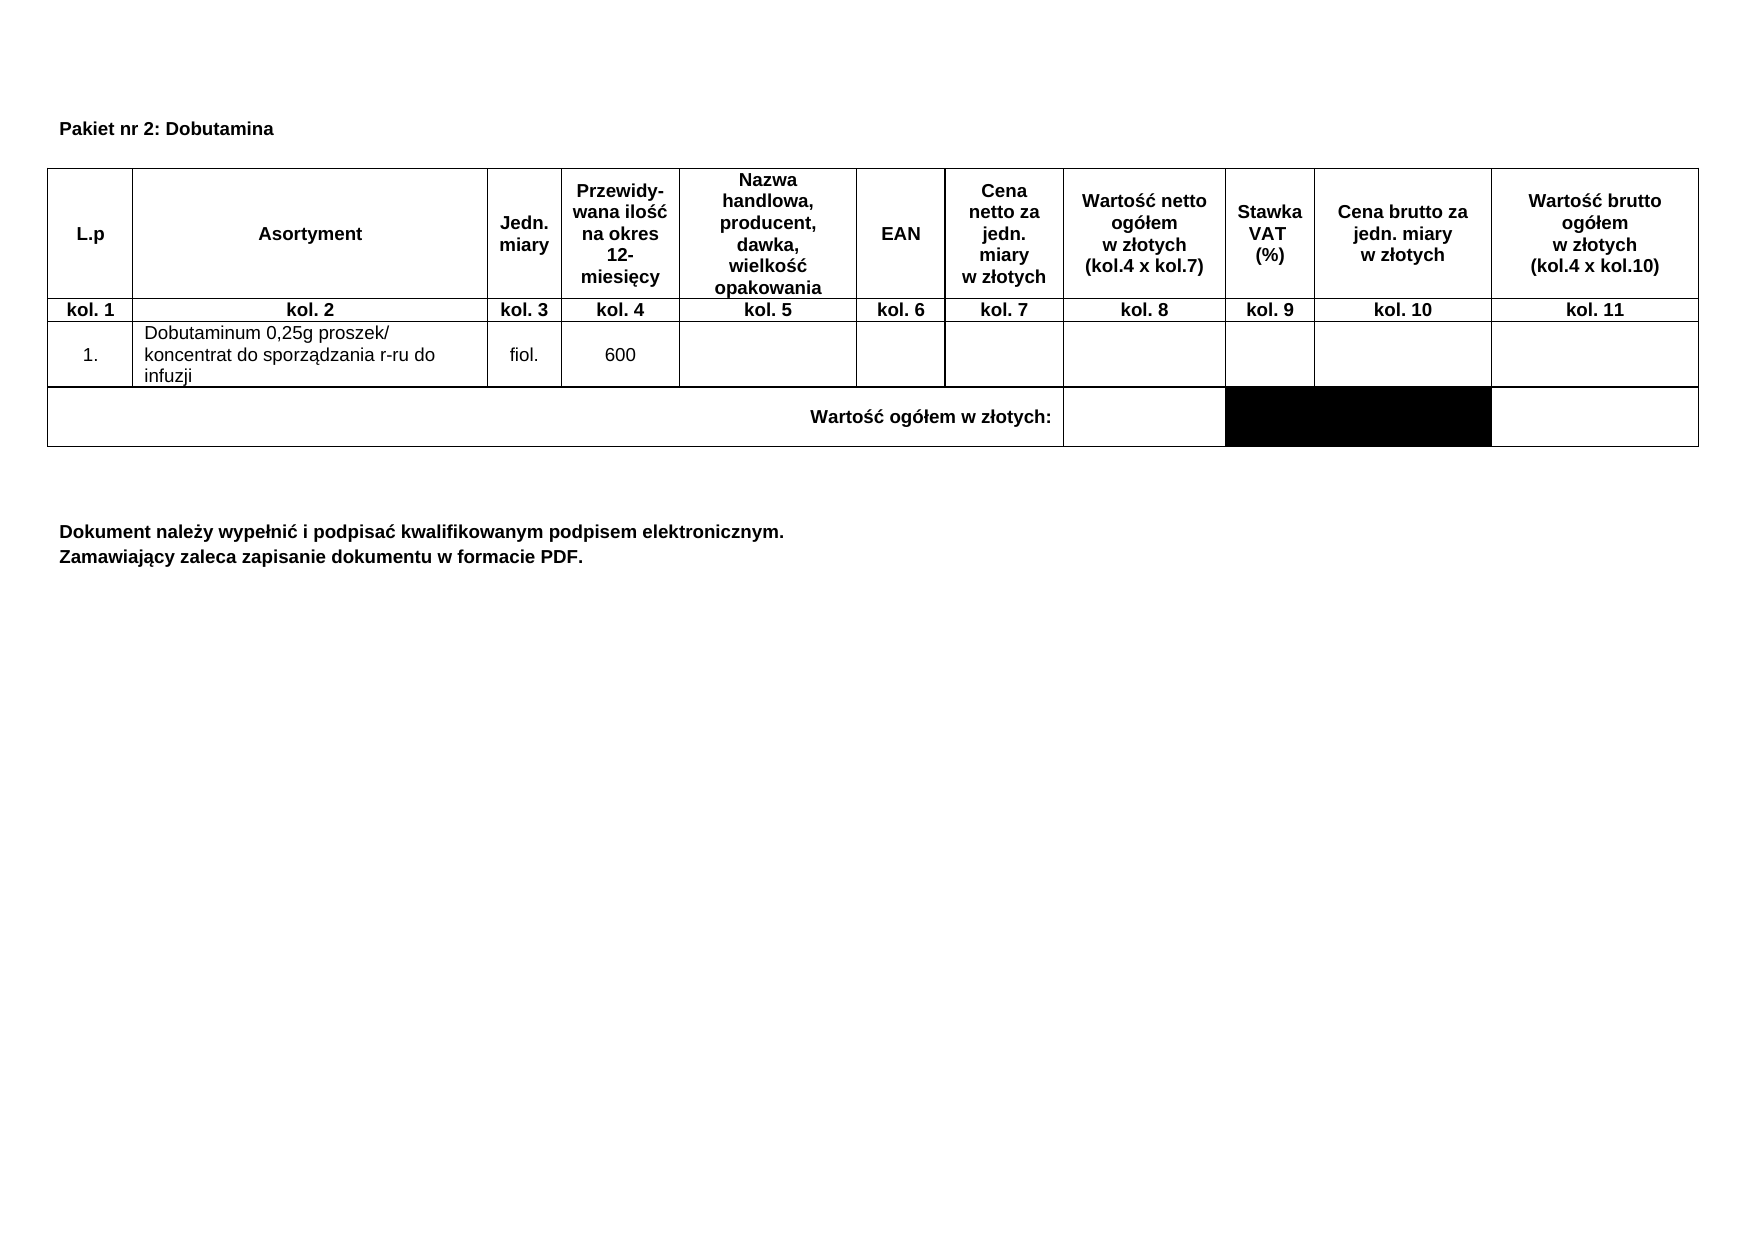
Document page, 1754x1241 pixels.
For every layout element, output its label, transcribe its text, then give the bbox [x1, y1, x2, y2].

table_cell [1226, 322, 1314, 386]
table_header Przewidy-wana ilość na okres 12-miesięcy [562, 169, 679, 298]
table_cell kol. 7 [946, 299, 1063, 321]
table_header Wartość netto ogółem w złotych (kol.4 x kol.7) [1064, 169, 1225, 298]
table_cell [1064, 388, 1225, 446]
table_cell kol. 4 [562, 299, 679, 321]
table_cell [1226, 388, 1314, 446]
table_cell [946, 322, 1063, 386]
table_cell [1492, 322, 1698, 386]
table_cell kol. 8 [1064, 299, 1225, 321]
table_cell Dobutaminum 0,25g proszek/ koncentrat do sporządzania r-ru do infuzji [133, 322, 487, 386]
table_header Cena netto za jedn. miary w złotych [946, 169, 1063, 298]
table_header Wartość brutto ogółem w złotych (kol.4 x kol.10) [1492, 169, 1698, 298]
table_header Nazwa handlowa, producent, dawka, wielkość opakowania [680, 169, 856, 298]
table_cell kol. 10 [1315, 299, 1491, 321]
text Dokument należy wypełnić i podpisać kwalifikowanym podpisem elektronicznym. [59, 521, 1695, 542]
table_header EAN [857, 169, 944, 298]
table_header L.p [48, 169, 132, 298]
table_cell kol. 5 [680, 299, 856, 321]
text Zamawiający zaleca zapisanie dokumentu w formacie PDF. [59, 546, 1695, 567]
table_cell kol. 2 [133, 299, 487, 321]
table_cell kol. 9 [1226, 299, 1314, 321]
table_cell [1492, 388, 1698, 446]
table_cell kol. 3 [488, 299, 561, 321]
table_cell 600 [562, 322, 679, 386]
table_cell fiol. [488, 322, 561, 386]
table_cell kol. 1 [48, 299, 132, 321]
table_cell [1315, 322, 1491, 386]
table_cell Wartość ogółem w złotych: [48, 388, 1063, 446]
text Pakiet nr 2: Dobutamina [59, 118, 1695, 140]
table_cell [857, 322, 944, 386]
table_header Stawka VAT (%) [1226, 169, 1314, 298]
table_cell kol. 6 [857, 299, 944, 321]
table_header Jedn. miary [488, 169, 561, 298]
table_cell [1315, 388, 1491, 446]
table_cell 1. [48, 322, 132, 386]
table_cell kol. 11 [1492, 299, 1698, 321]
table_header Cena brutto za jedn. miary w złotych [1315, 169, 1491, 298]
table_cell [1064, 322, 1225, 386]
table_cell [680, 322, 856, 386]
table_header Asortyment [133, 169, 487, 298]
